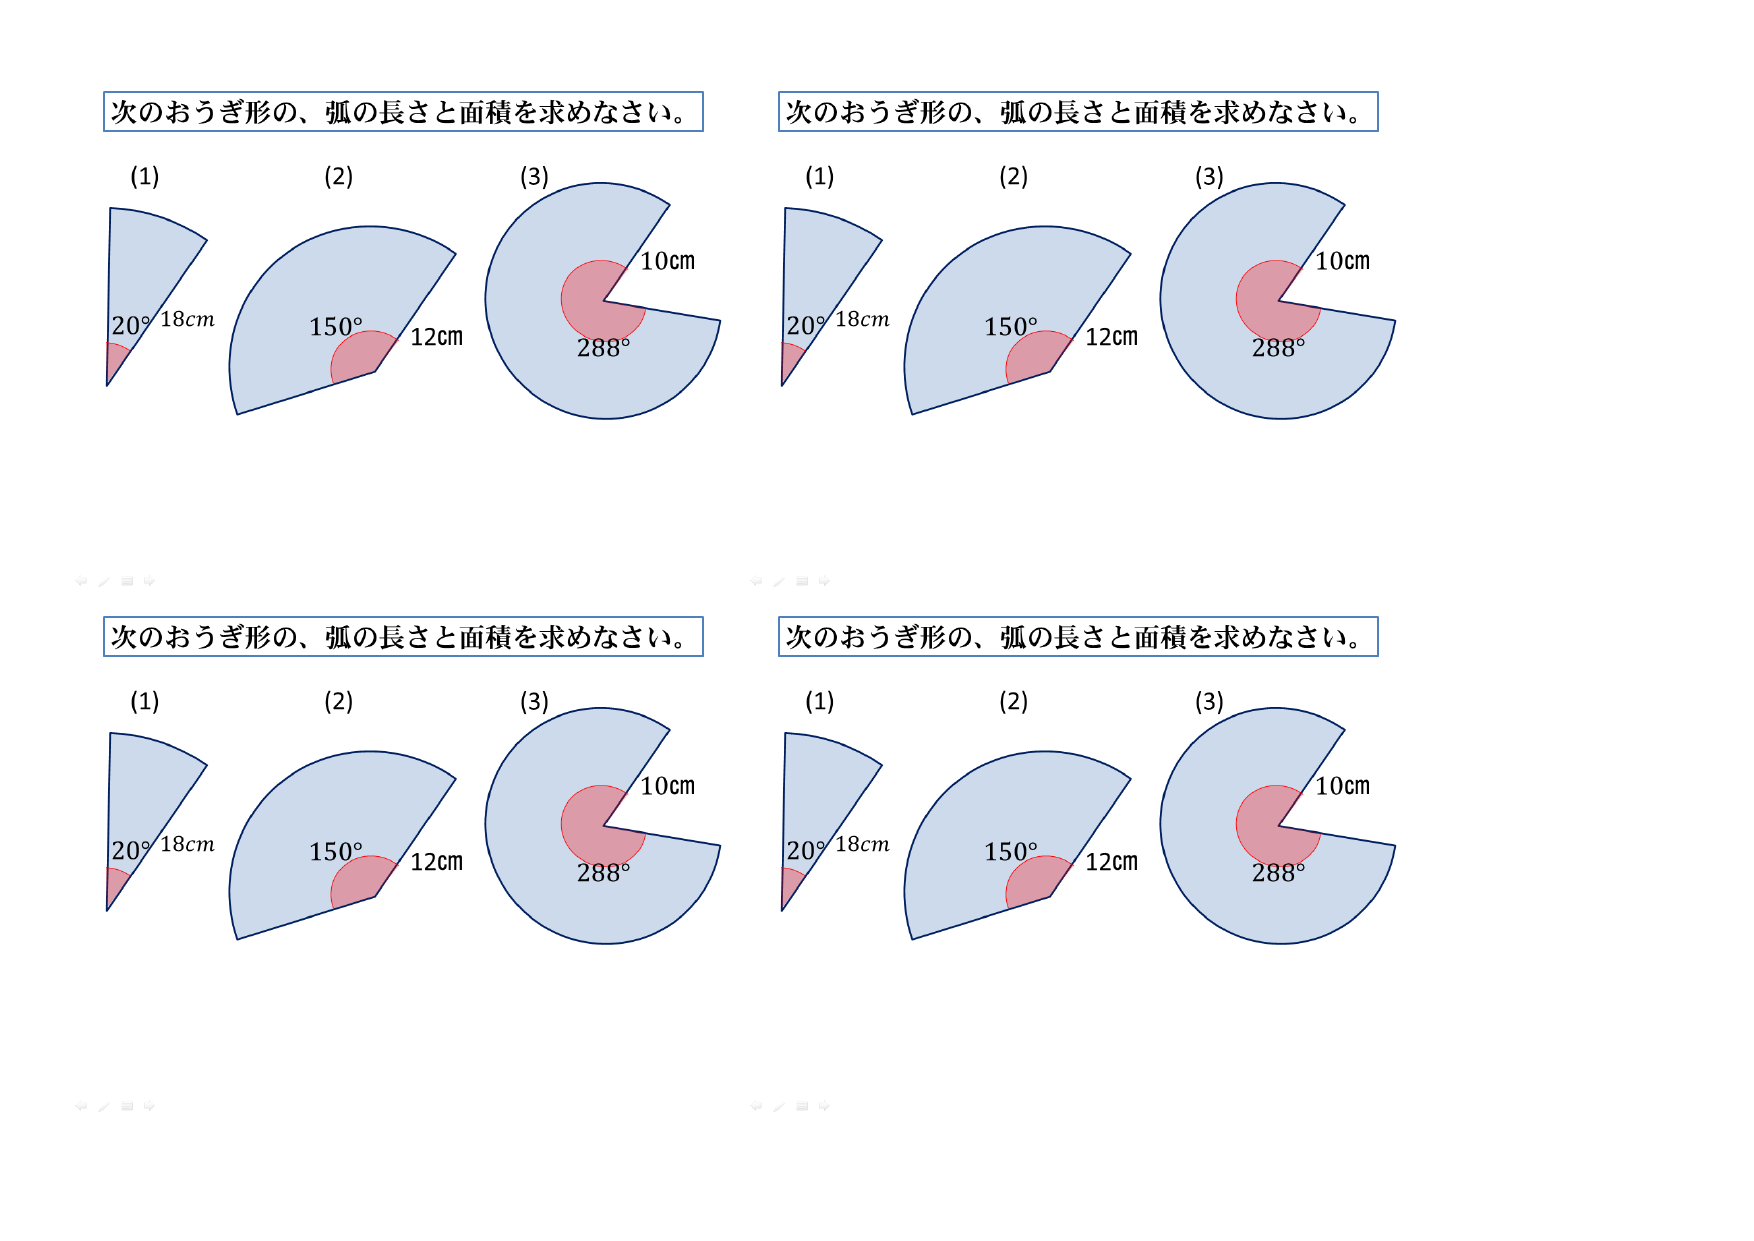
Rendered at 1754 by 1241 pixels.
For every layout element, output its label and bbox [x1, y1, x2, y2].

picture [75, 601, 1425, 1119]
picture [75, 76, 1425, 594]
